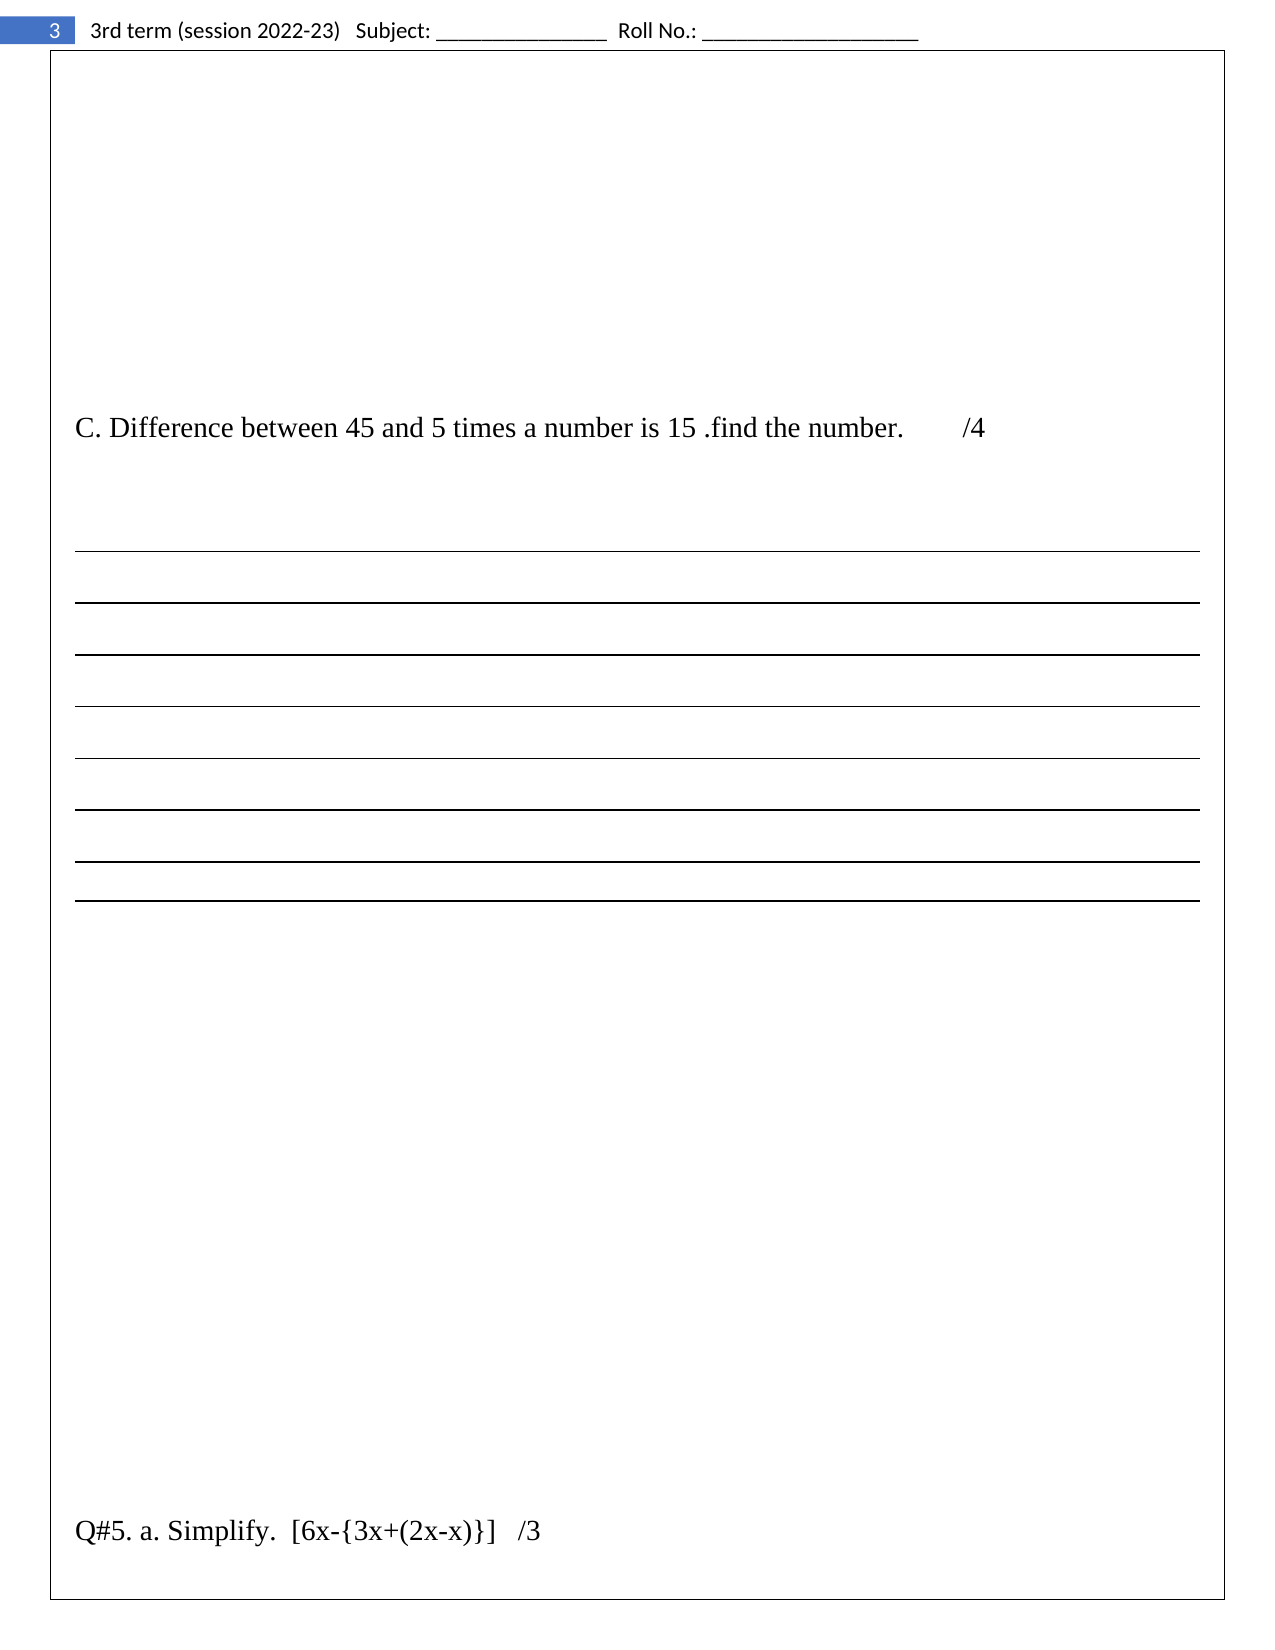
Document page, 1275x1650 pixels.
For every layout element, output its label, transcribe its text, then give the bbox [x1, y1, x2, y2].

text C. Difference between 45 and 5 times a number is 15 .find the number. /4 [75, 410, 1200, 444]
text Q#5. a. Simplify. [6x-{3x+(2x-x)}] /3 [75, 1513, 1200, 1547]
